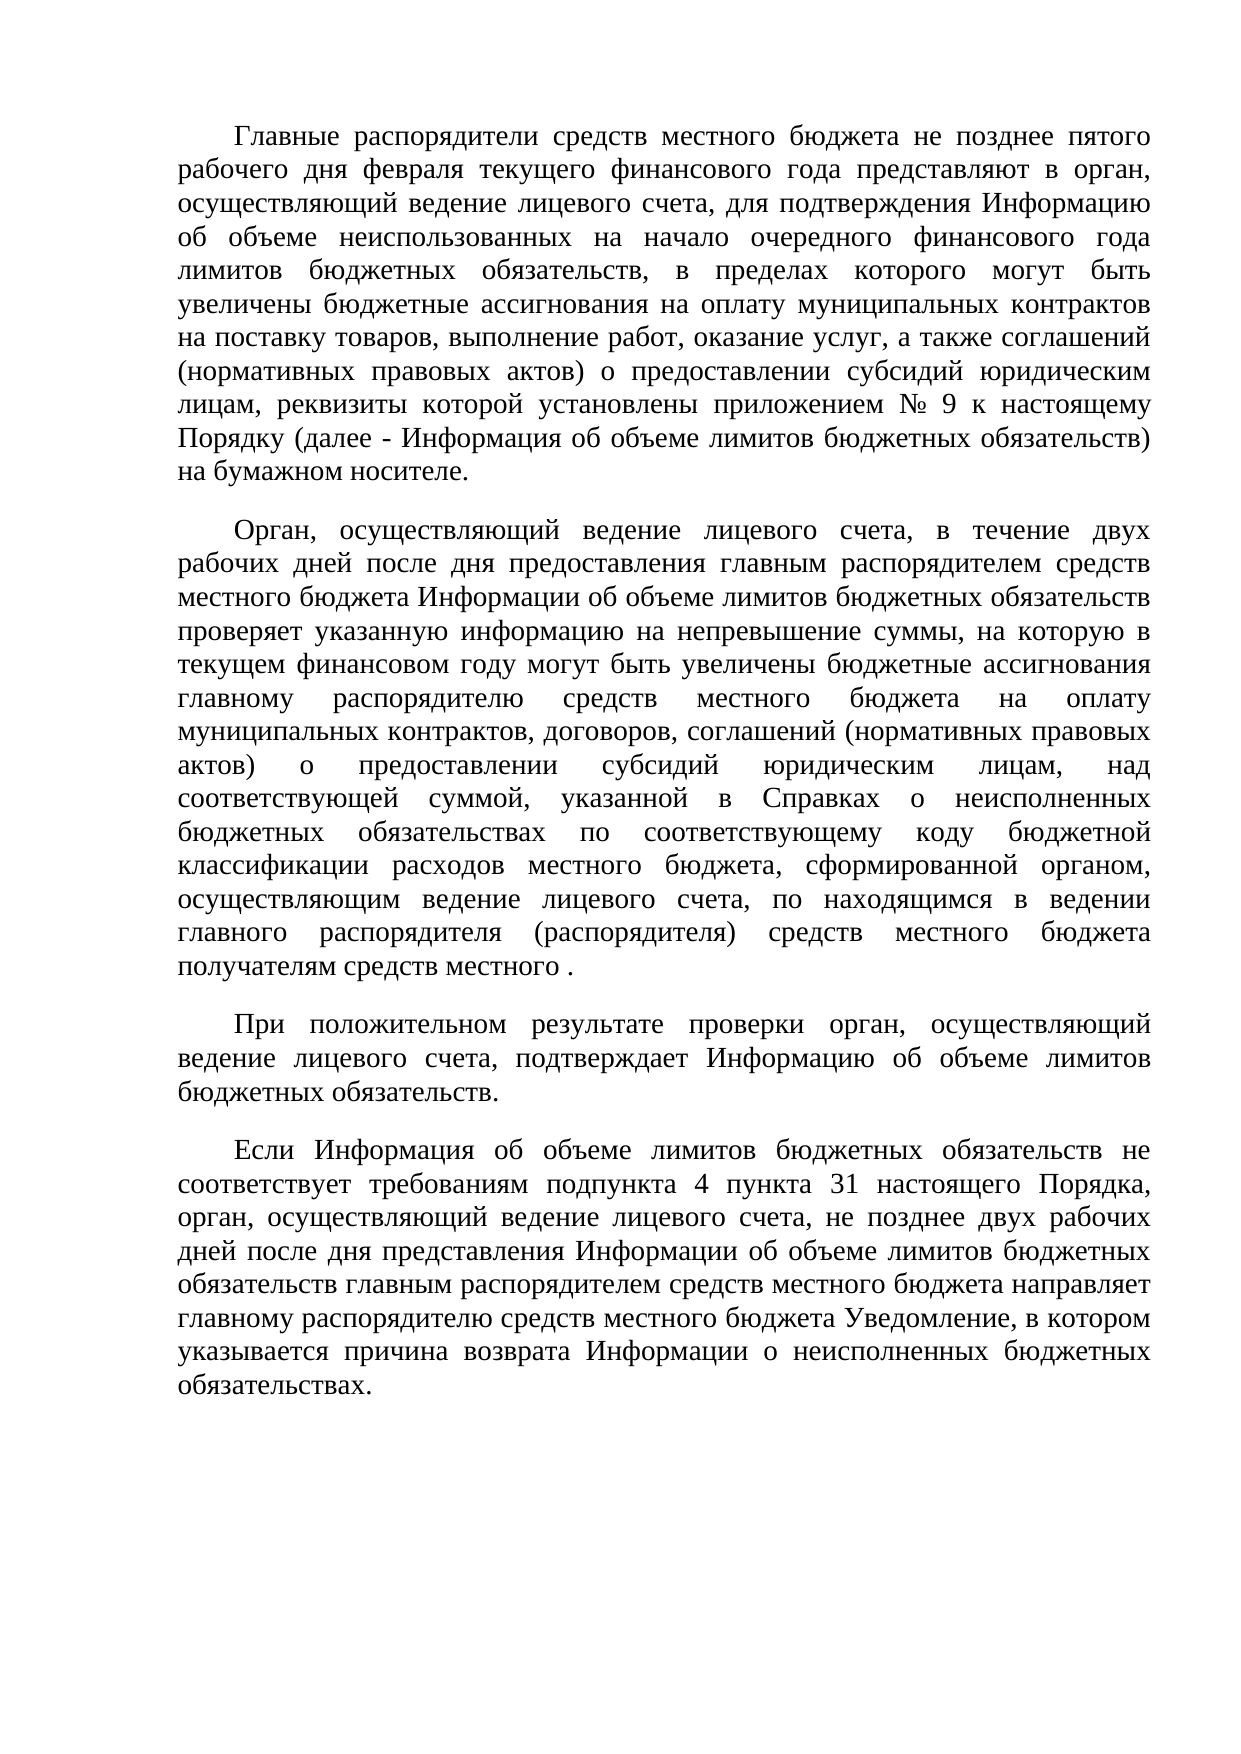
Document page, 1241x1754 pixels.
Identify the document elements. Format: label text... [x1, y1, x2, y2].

text Главные распорядители средств местного бюджета не позднее пятого рабочего дня февраля текущего финансового года представляют в орган, осуществляющий ведение лицевого счета, для подтверждения Информацию об объеме неиспользованных на начало очередного финансового года лимитов бюджетных обязательств, в пределах которого могут быть увеличены бюджетные ассигнования на оплату муниципальных контрактов на поставку товаров, выполнение работ, оказание услуг, а также соглашений (нормативных правовых актов) о предоставлении субсидий юридическим лицам, реквизиты которой установлены приложением № 9 к настоящему Порядку (далее - Информация об объеме лимитов бюджетных обязательств) на бумажном носителе. [177, 118, 1152, 487]
text Орган, осуществляющий ведение лицевого счета, в течение двух рабочих дней после дня предоставления главным распорядителем средств местного бюджета Информации об объеме лимитов бюджетных обязательств проверяет указанную информацию на непревышение суммы, на которую в текущем финансовом году могут быть увеличены бюджетные ассигнования главному распорядителю средств местного бюджета на оплату муниципальных контрактов, договоров, соглашений (нормативных правовых актов) о предоставлении субсидий юридическим лицам, над соответствующей суммой, указанной в Справках о неисполненных бюджетных обязательствах по соответствующему коду бюджетной классификации расходов местного бюджета, сформированной органом, осуществляющим ведение лицевого счета, по находящимся в ведении главного распорядителя (распорядителя) средств местного бюджета получателям средств местного . [177, 512, 1152, 982]
text Если Информация об объеме лимитов бюджетных обязательств не соответствует требованиям подпункта 4 пункта 31 настоящего Порядка, орган, осуществляющий ведение лицевого счета, не позднее двух рабочих дней после дня представления Информации об объеме лимитов бюджетных обязательств главным распорядителем средств местного бюджета направляет главному распорядителю средств местного бюджета Уведомление, в котором указывается причина возврата Информации о неисполненных бюджетных обязательствах. [177, 1132, 1152, 1401]
text При положительном результате проверки орган, осуществляющий ведение лицевого счета, подтверждает Информацию об объеме лимитов бюджетных обязательств. [177, 1007, 1152, 1107]
